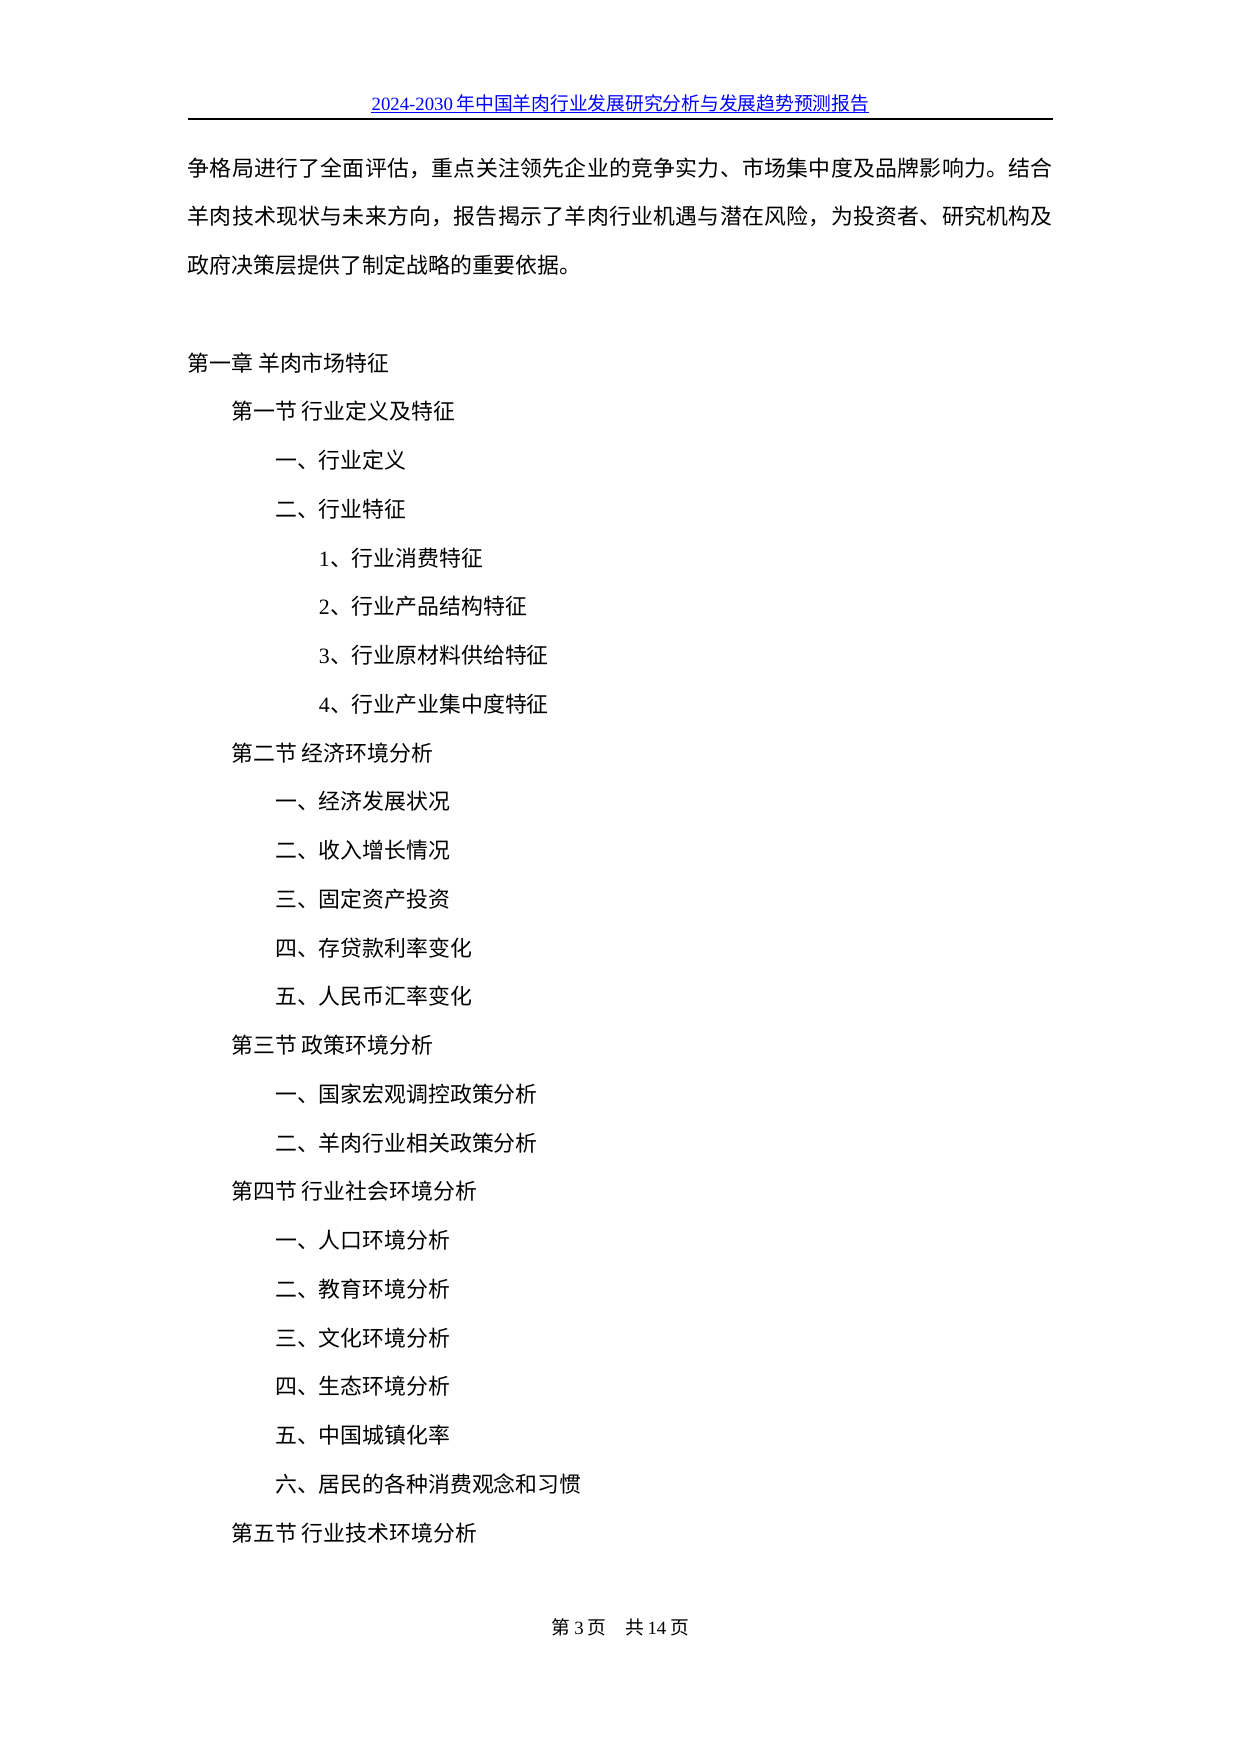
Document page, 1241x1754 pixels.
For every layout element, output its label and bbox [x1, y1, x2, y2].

text [187, 150, 1053, 1548]
